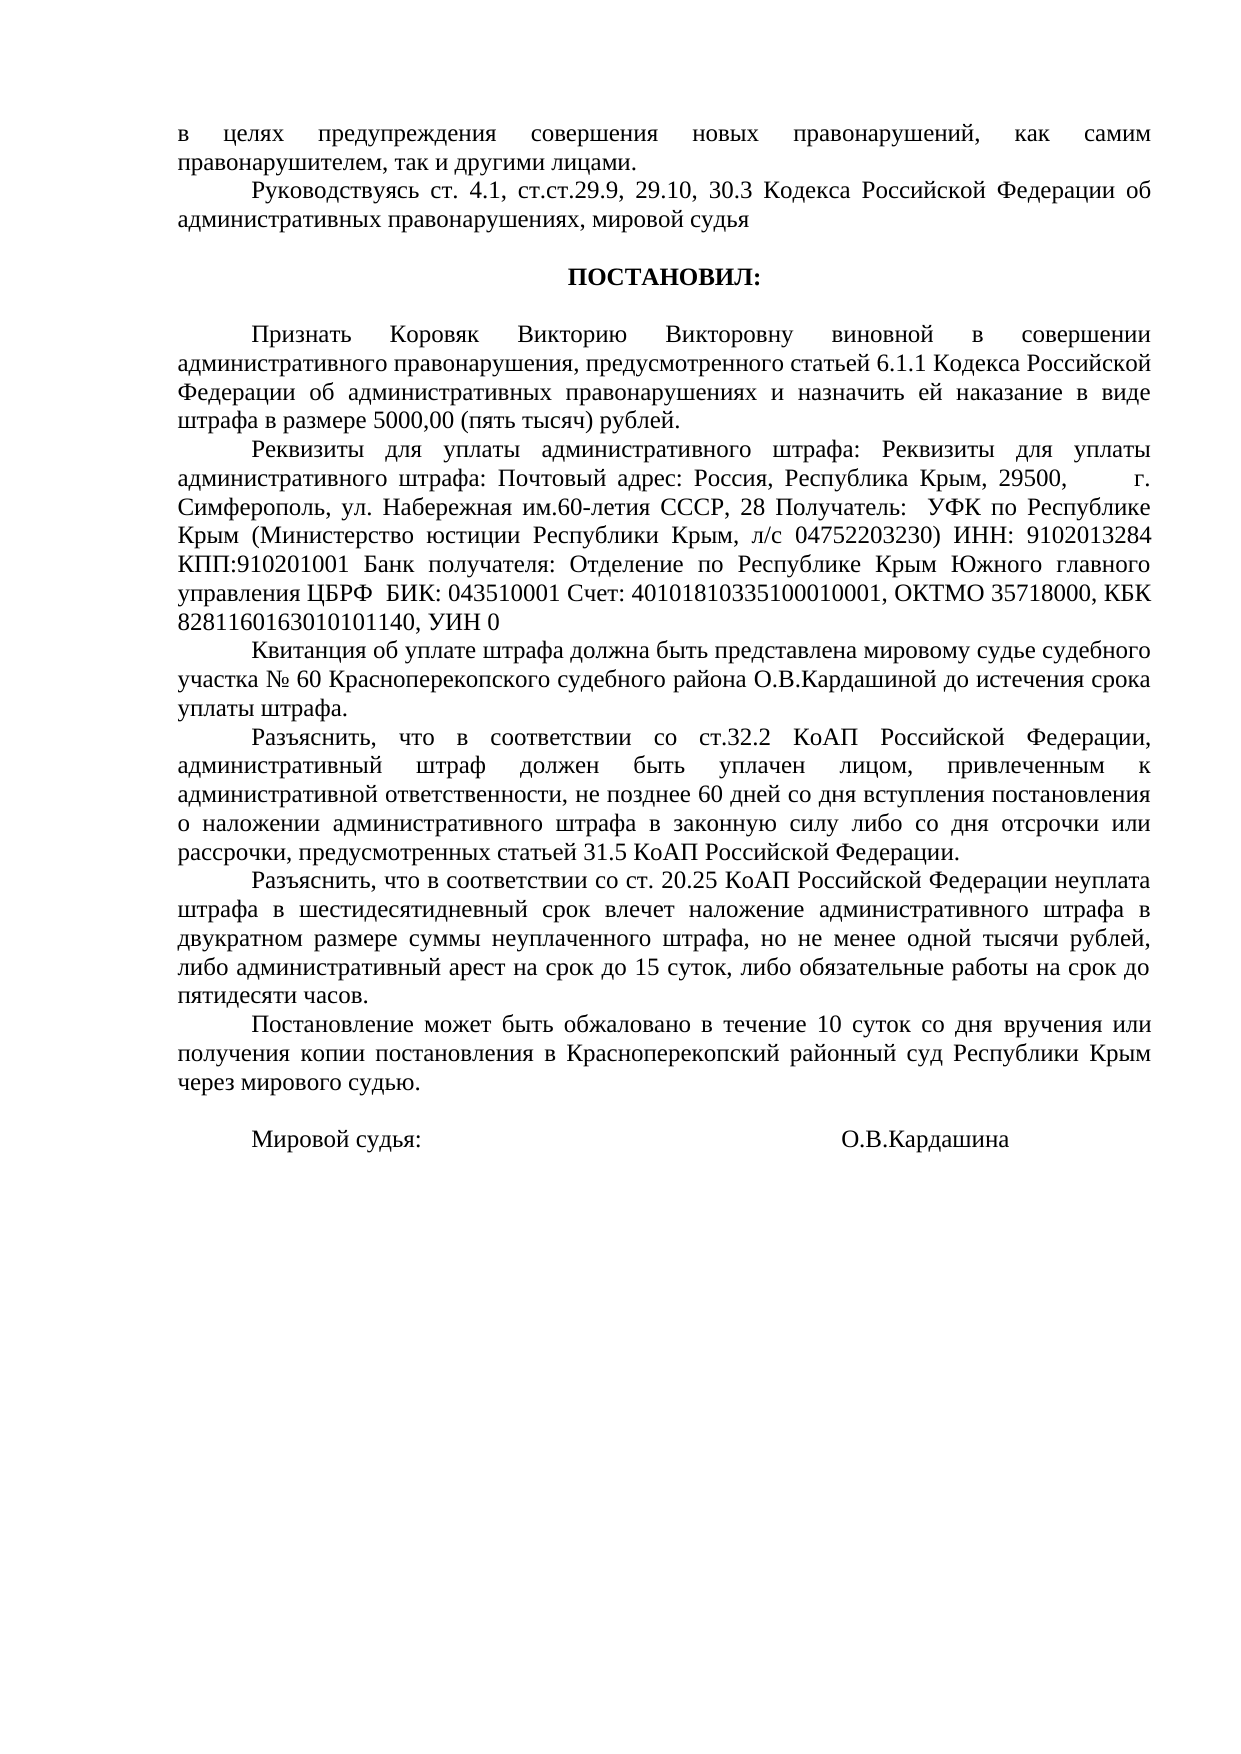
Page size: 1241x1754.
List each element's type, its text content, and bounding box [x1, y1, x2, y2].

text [177, 118, 1152, 176]
text Разъяснить, что в соответствии со ст. 20.25 КоАП Российской Федерации неуплата штрафа в шестидесятидневный срок влечет наложение административного штрафа в двукратном размере суммы неуплаченного штрафа, но не менее одной тысячи рублей, либо административный арест на срок до 15 суток, либо обязательные работы на срок до пятидесяти часов. [177, 866, 1152, 1009]
text Реквизиты для уплаты административного штрафа: Реквизиты для уплаты административного штрафа: Почтовый адрес: Россия, Республика Крым, 29500, г. Симферополь, ул. Набережная им.60-летия СССР, 28 Получатель: УФК по Республике Крым (Министерство юстиции Республики Крым, л/с 04752203230) ИНН: 9102013284 КПП:910201001 Банк получателя: Отделение по Республике Крым Южного главного управления ЦБРФ БИК: 043510001 Счет: 40101810335100010001, ОКТМО 35718000, КБК 8281160163010101140, УИН 0 [177, 434, 1152, 636]
text Мировой судья: О.В.Кардашина [177, 1124, 1152, 1153]
text ПОСТАНОВИЛ: [177, 262, 1152, 291]
text Признать Коровяк Викторию Викторовну виновной в совершении административного правонарушения, предусмотренного статьей 6.1.1 Кодекса Российской Федерации об административных правонарушениях и назначить ей наказание в виде штрафа в размере 5000,00 (пять тысяч) рублей. [177, 319, 1152, 434]
text Постановление может быть обжаловано в течение 10 суток со дня вручения или получения копии постановления в Красноперекопский районный суд Республики Крым через мирового судью. [177, 1009, 1152, 1096]
text Разъяснить, что в соответствии со ст.32.2 КоАП Российской Федерации, административный штраф должен быть уплачен лицом, привлеченным к административной ответственности, не позднее 60 дней со дня вступления постановления о наложении административного штрафа в законную силу либо со дня отсрочки или рассрочки, предусмотренных статьей 31.5 КоАП Российской Федерации. [177, 722, 1152, 866]
text Руководствуясь ст. 4.1, ст.ст.29.9, 29.10, 30.3 Кодекса Российской Федерации об административных правонарушениях, мировой судья [177, 176, 1152, 233]
text Квитанция об уплате штрафа должна быть представлена мировому судье судебного участка № 60 Красноперекопского судебного района О.В.Кардашиной до истечения срока уплаты штрафа. [177, 636, 1152, 722]
